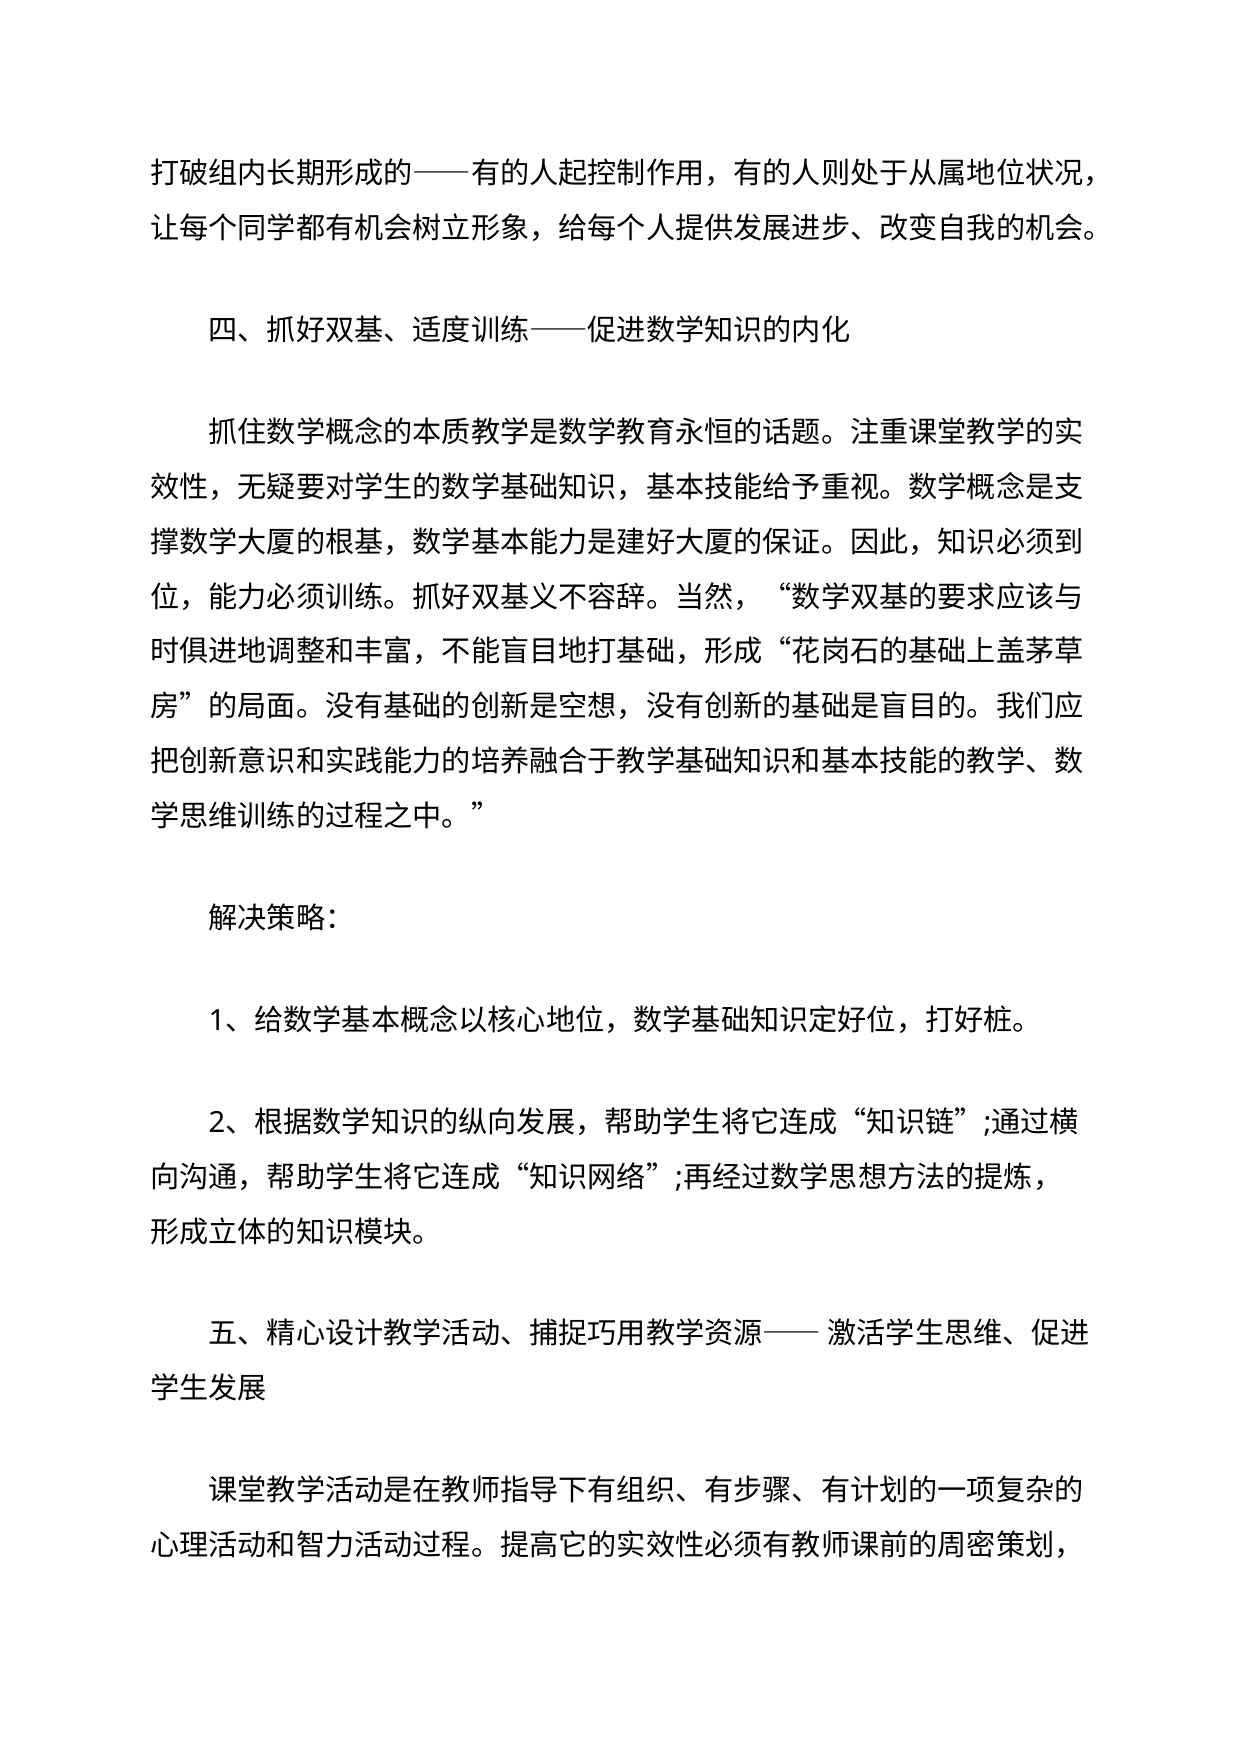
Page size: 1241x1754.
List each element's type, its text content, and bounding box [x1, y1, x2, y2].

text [150, 1467, 1090, 1564]
text 五、精心设计教学活动、捕捉巧用教学资源—— 激活学生思维、促进学生发展 [150, 1310, 1090, 1407]
text 解决策略： [150, 894, 1090, 937]
text 1、给数学基本概念以核心地位，数学基础知识定好位，打好桩。 [150, 996, 1090, 1039]
text 2、根据数学知识的纵向发展，帮助学生将它连成“知识链”;通过横向沟通，帮助学生将它连成“知识网络”;再经过数学思想方法的提炼，形成立体的知识模块。 [150, 1098, 1090, 1251]
text 抓住数学概念的本质教学是数学教育永恒的话题。注重课堂教学的实效性，无疑要对学生的数学基础知识，基本技能给予重视。数学概念是支撑数学大厦的根基，数学基本能力是建好大厦的保证。因此，知识必须到位，能力必须训练。抓好双基义不容辞。当然，“数学双基的要求应该与时俱进地调整和丰富，不能盲目地打基础，形成“花岗石的基础上盖茅草房”的局面。没有基础的创新是空想，没有创新的基础是盲目的。我们应把创新意识和实践能力的培养融合于教学基础知识和基本技能的教学、数学思维训练的过程之中。” [150, 408, 1090, 835]
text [150, 150, 1090, 247]
text 四、抓好双基、适度训练——促进数学知识的内化 [150, 307, 1090, 349]
